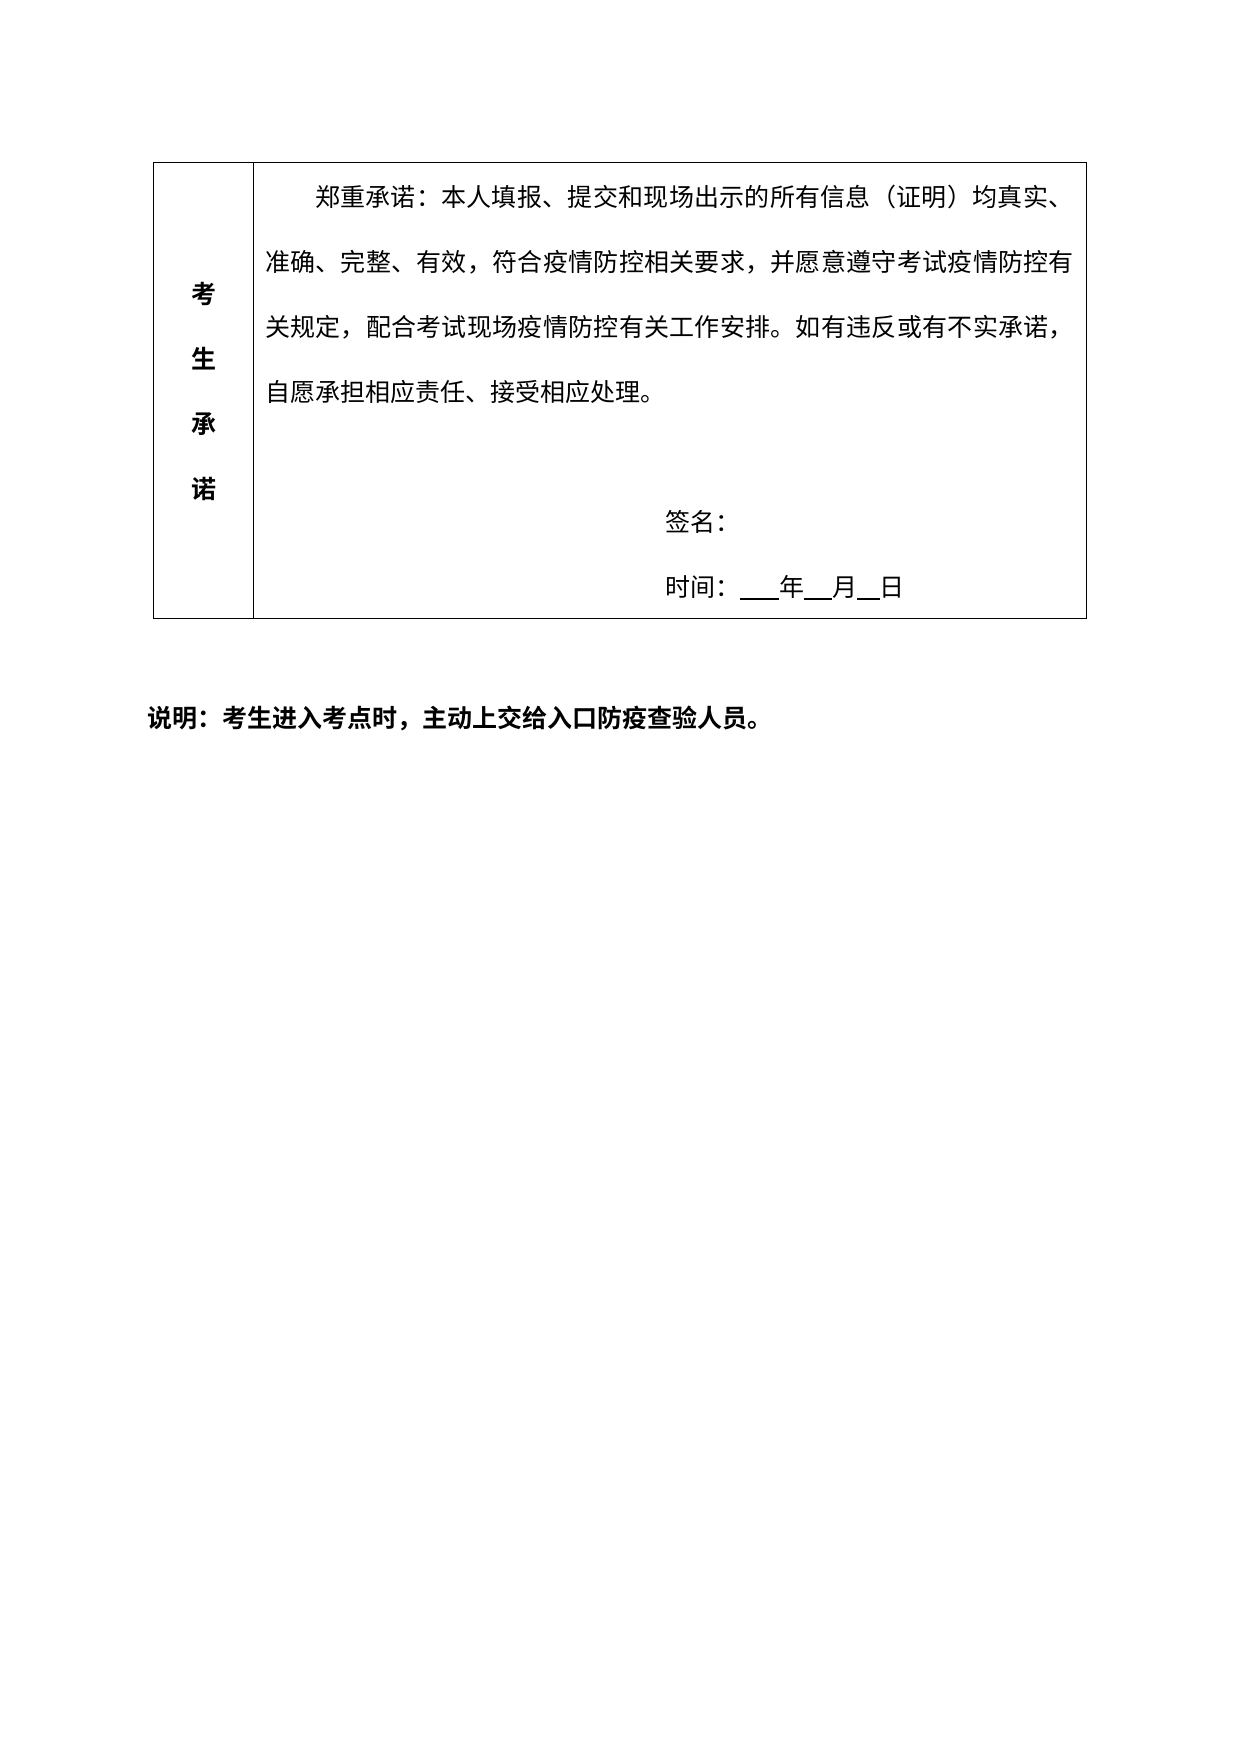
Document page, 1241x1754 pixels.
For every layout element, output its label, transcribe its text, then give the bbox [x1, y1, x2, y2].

text 说明：考生进入考点时，主动上交给入口防疫查验人员。 [148, 684, 1106, 749]
table_cell 考 生 承 诺 [154, 163, 253, 618]
table_cell 郑重承诺：本人填报、提交和现场出示的所有信息（证明）均真实、准确、完整、有效，符合疫情防控相关要求，并愿意遵守考试疫情防控有关规定，配合考试现场疫情防控有关工作安排。如有违反或有不实承诺，自愿承担相应责任、接受相应处理。 签名： 时间： 年 月 日 [254, 163, 1086, 618]
